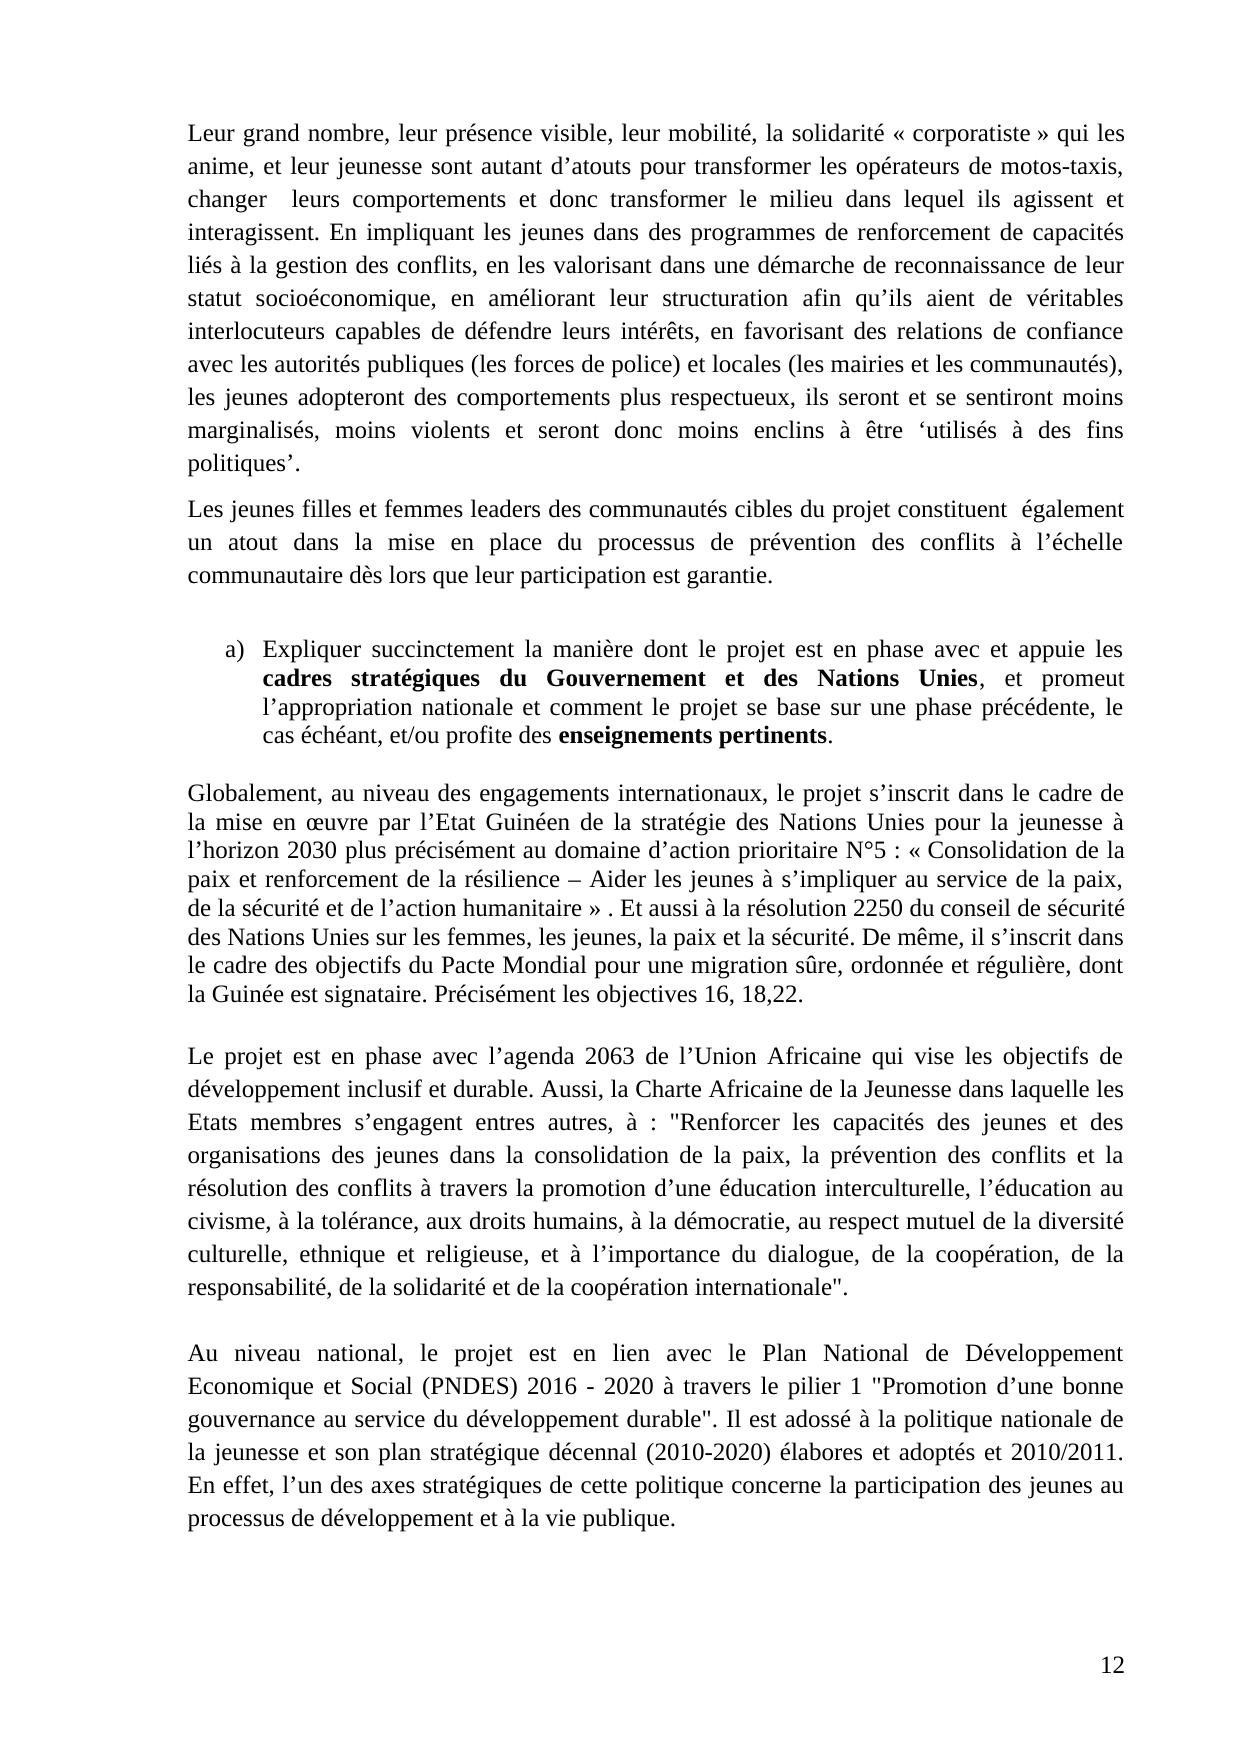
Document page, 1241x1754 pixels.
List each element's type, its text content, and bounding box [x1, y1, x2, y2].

text Leur grand nombre, leur présence visible, leur mobilité, la solidarité « corporatiste » qui les anime, et leur jeunesse sont autant d’atouts pour transformer les opérateurs de motos-taxis, changer leurs comportements et donc transformer le milieu dans lequel ils agissent et interagissent. En impliquant les jeunes dans des programmes de renforcement de capacités liés à la gestion des conflits, en les valorisant dans une démarche de reconnaissance de leur statut socioéconomique, en améliorant leur structuration afin qu’ils aient de véritables interlocuteurs capables de défendre leurs intérêts, en favorisant des relations de confiance avec les autorités publiques (les forces de police) et locales (les mairies et les communautés), les jeunes adopteront des comportements plus respectueux, ils seront et se sentiront moins marginalisés, moins violents et seront donc moins enclins à être ‘utilisés à des fins politiques’. [187, 118, 1125, 477]
text Les jeunes filles et femmes leaders des communautés cibles du projet constituent également un atout dans la mise en place du processus de prévention des conflits à l’échelle communautaire dès lors que leur participation est garantie. [187, 494, 1125, 589]
text Globalement, au niveau des engagements internationaux, le projet s’inscrit dans le cadre de la mise en œuvre par l’Etat Guinéen de la stratégie des Nations Unies pour la jeunesse à l’horizon 2030 plus précisément au domaine d’action prioritaire N°5 : « Consolidation de la paix et renforcement de la résilience – Aider les jeunes à s’impliquer au service de la paix, de la sécurité et de l’action humanitaire » . Et aussi à la résolution 2250 du conseil de sécurité des Nations Unies sur les femmes, les jeunes, la paix et la sécurité. De même, il s’inscrit dans le cadre des objectifs du Pacte Mondial pour une migration sûre, ordonnée et régulière, dont la Guinée est signataire. Précisément les objectives 16, 18,22. [187, 778, 1125, 1008]
list Expliquer succinctement la manière dont le projet est en phase avec et appuie les cadres stratégiques du Gouvernement et des Nations Unies, et promeut l’appropriation nationale et comment le projet se base sur une phase précédente, le cas échéant, et/ou profite des enseignements pertinents. [225, 634, 1125, 749]
text Le projet est en phase avec l’agenda 2063 de l’Union Africaine qui vise les objectifs de développement inclusif et durable. Aussi, la Charte Africaine de la Jeunesse dans laquelle les Etats membres s’engagent entres autres, à : "Renforcer les capacités des jeunes et des organisations des jeunes dans la consolidation de la paix, la prévention des conflits et la résolution des conflits à travers la promotion d’une éducation interculturelle, l’éducation au civisme, à la tolérance, aux droits humains, à la démocratie, au respect mutuel de la diversité culturelle, ethnique et religieuse, et à l’importance du dialogue, de la coopération, de la responsabilité, de la solidarité et de la coopération internationale". [187, 1041, 1125, 1301]
text Au niveau national, le projet est en lien avec le Plan National de Développement Economique et Social (PNDES) 2016 - 2020 à travers le pilier 1 "Promotion d’une bonne gouvernance au service du développement durable". Il est adossé à la politique nationale de la jeunesse et son plan stratégique décennal (2010-2020) élabores et adoptés et 2010/2011. En effet, l’un des axes stratégiques de cette politique concerne la participation des jeunes au processus de développement et à la vie publique. [187, 1338, 1125, 1532]
